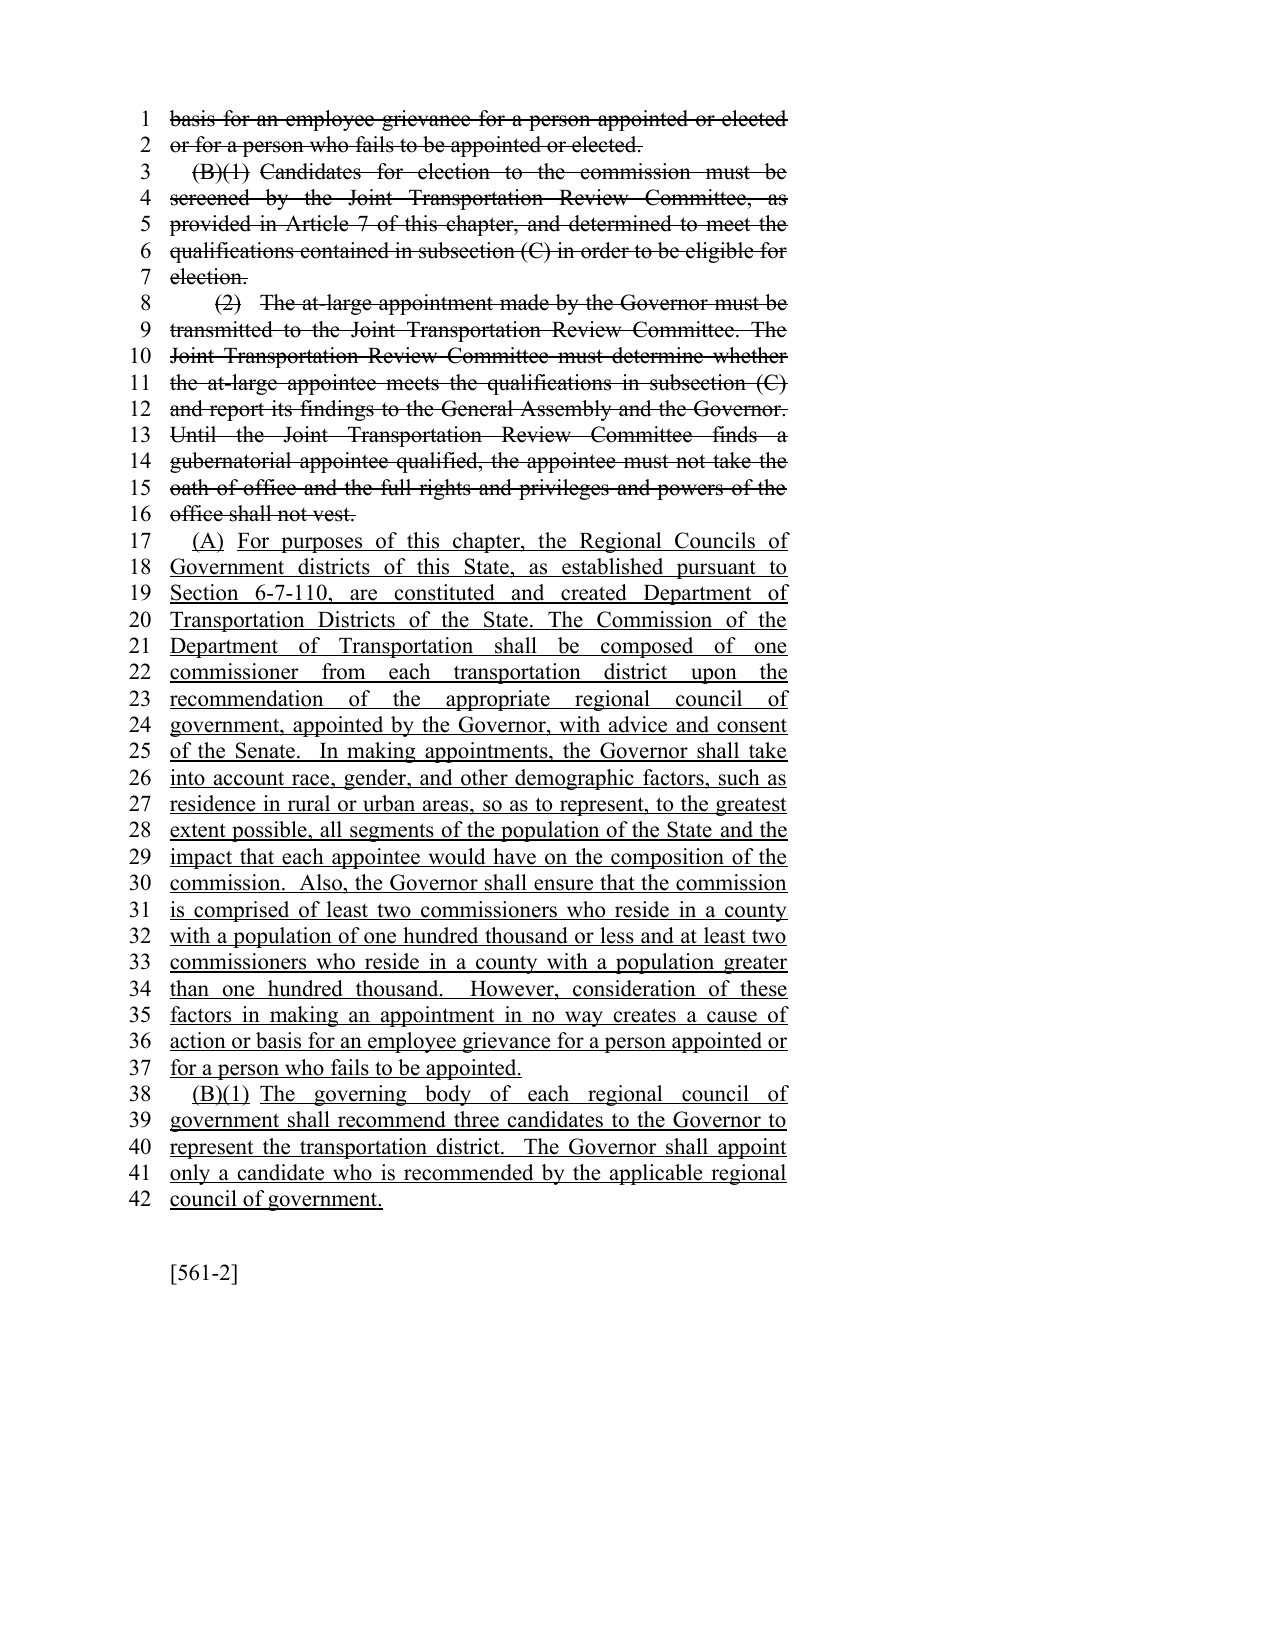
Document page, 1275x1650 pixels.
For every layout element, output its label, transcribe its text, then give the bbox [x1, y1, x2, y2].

text (B)(1) Candidates for election to the commission must be screened by the Joint Transportation Review Committee, as provided in Article 7 of this chapter, and determined to meet the qualifications contained in subsection (C) in order to be eligible for election. [169, 199, 787, 225]
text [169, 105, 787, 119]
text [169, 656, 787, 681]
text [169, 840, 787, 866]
text (B)(1) Candidates for election to the commission must be screened by the Joint Transportation Review Committee, as provided in Article 7 of this chapter, and determined to meet the qualifications contained in subsection (C) in order to be eligible for election. [169, 252, 787, 289]
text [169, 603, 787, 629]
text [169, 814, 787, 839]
text (B)(1) The governing body of each regional council of government shall recommend three candidates to the Governor to represent the transportation district. The Governor shall appoint only a candidate who is recommended by the applicable regional council of government. [169, 1183, 787, 1212]
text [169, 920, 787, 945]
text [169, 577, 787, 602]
text (B)(1) Candidates for election to the commission must be screened by the Joint Transportation Review Committee, as provided in Article 7 of this chapter, and determined to meet the qualifications contained in subsection (C) in order to be eligible for election. [169, 158, 787, 198]
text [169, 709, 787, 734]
text (B)(1) The governing body of each regional council of government shall recommend three candidates to the Governor to represent the transportation district. The Governor shall appoint only a candidate who is recommended by the applicable regional council of government. [169, 1080, 787, 1129]
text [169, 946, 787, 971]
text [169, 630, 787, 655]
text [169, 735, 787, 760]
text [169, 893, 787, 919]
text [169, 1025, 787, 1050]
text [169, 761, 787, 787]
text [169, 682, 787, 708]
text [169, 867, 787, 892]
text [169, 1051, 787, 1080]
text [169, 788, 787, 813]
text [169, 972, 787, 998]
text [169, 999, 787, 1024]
